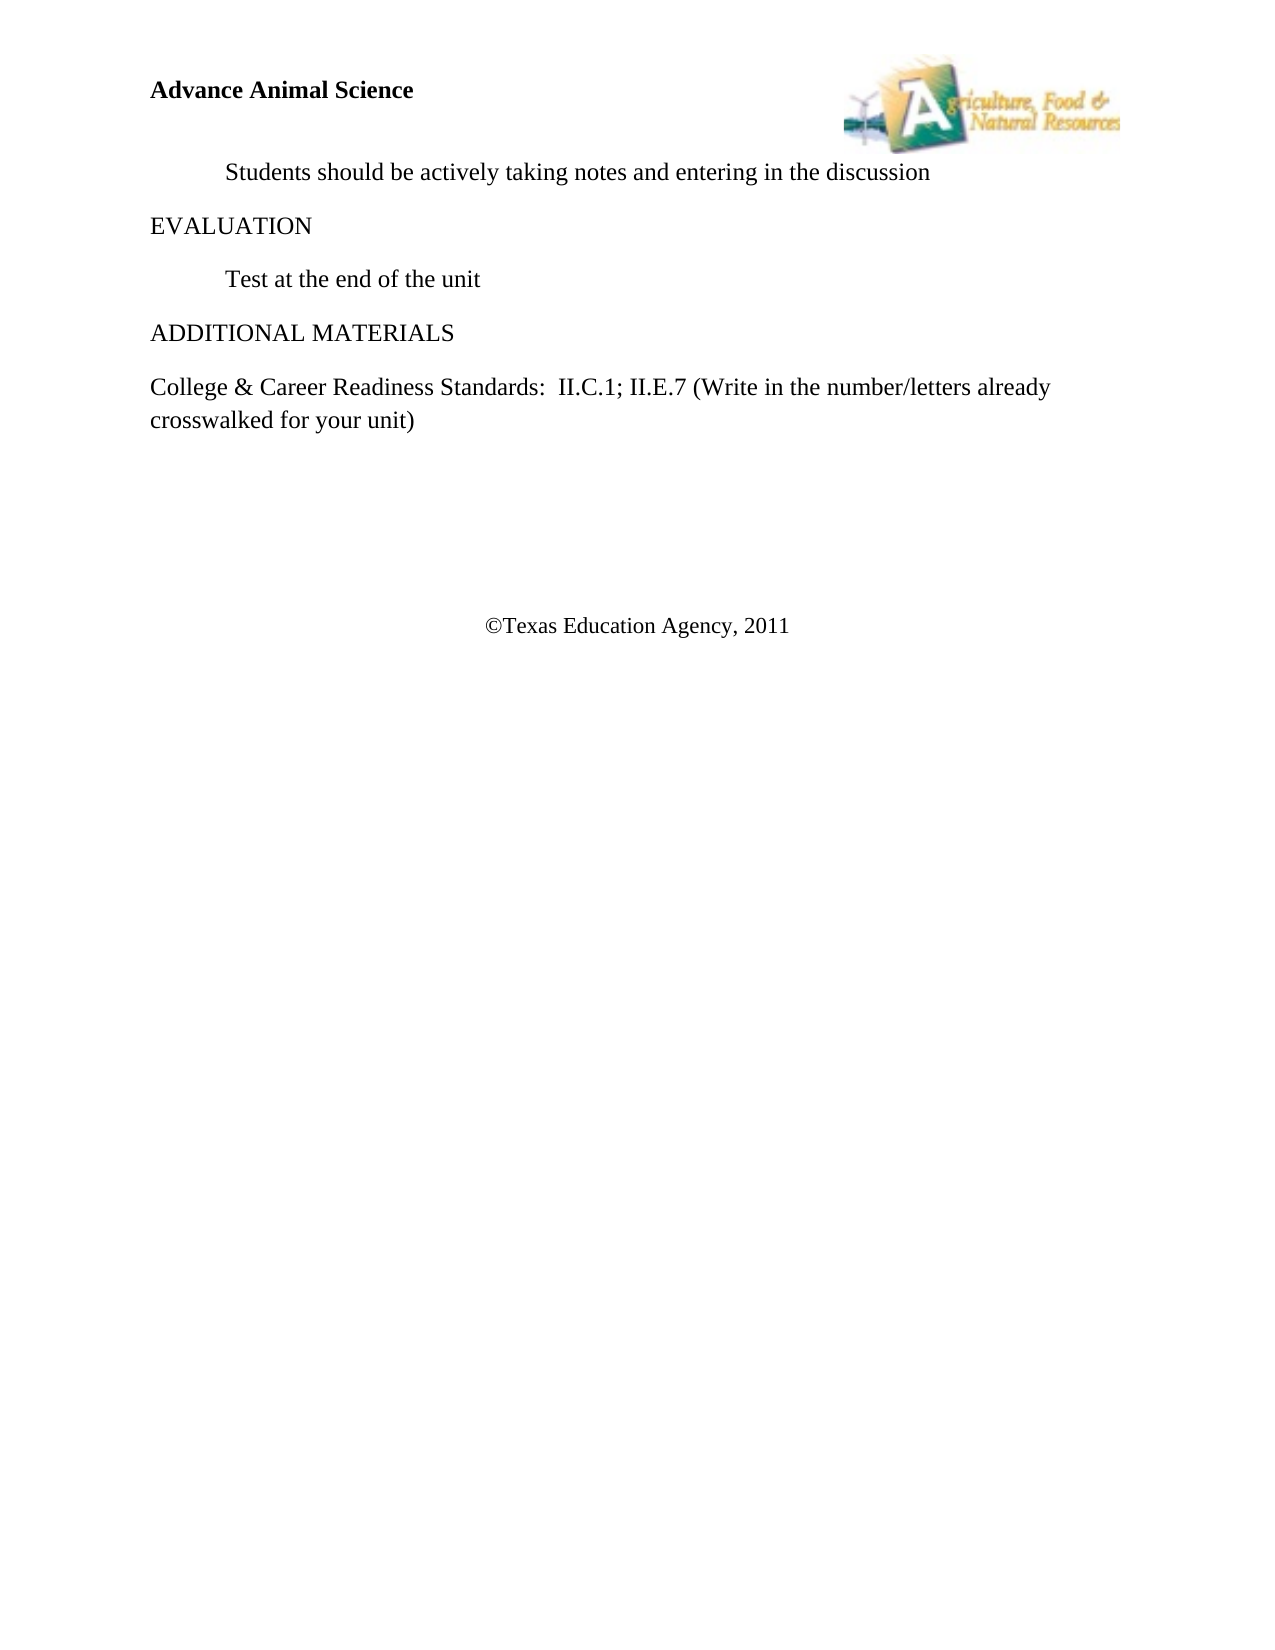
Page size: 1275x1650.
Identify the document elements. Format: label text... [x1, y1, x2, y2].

text ©Texas Education Agency, 2011 [150, 612, 1125, 639]
text ADDITIONAL MATERIALS [150, 318, 1125, 347]
text Students should be actively taking notes and entering in the discussion [150, 157, 1125, 186]
picture [839, 54, 1119, 151]
text College & Career Readiness Standards: II.C.1; II.E.7 (Write in the number/letters already crosswalked for your unit) [150, 372, 1125, 434]
text EVALUATION [150, 211, 1125, 239]
text Test at the end of the unit [150, 264, 1125, 293]
